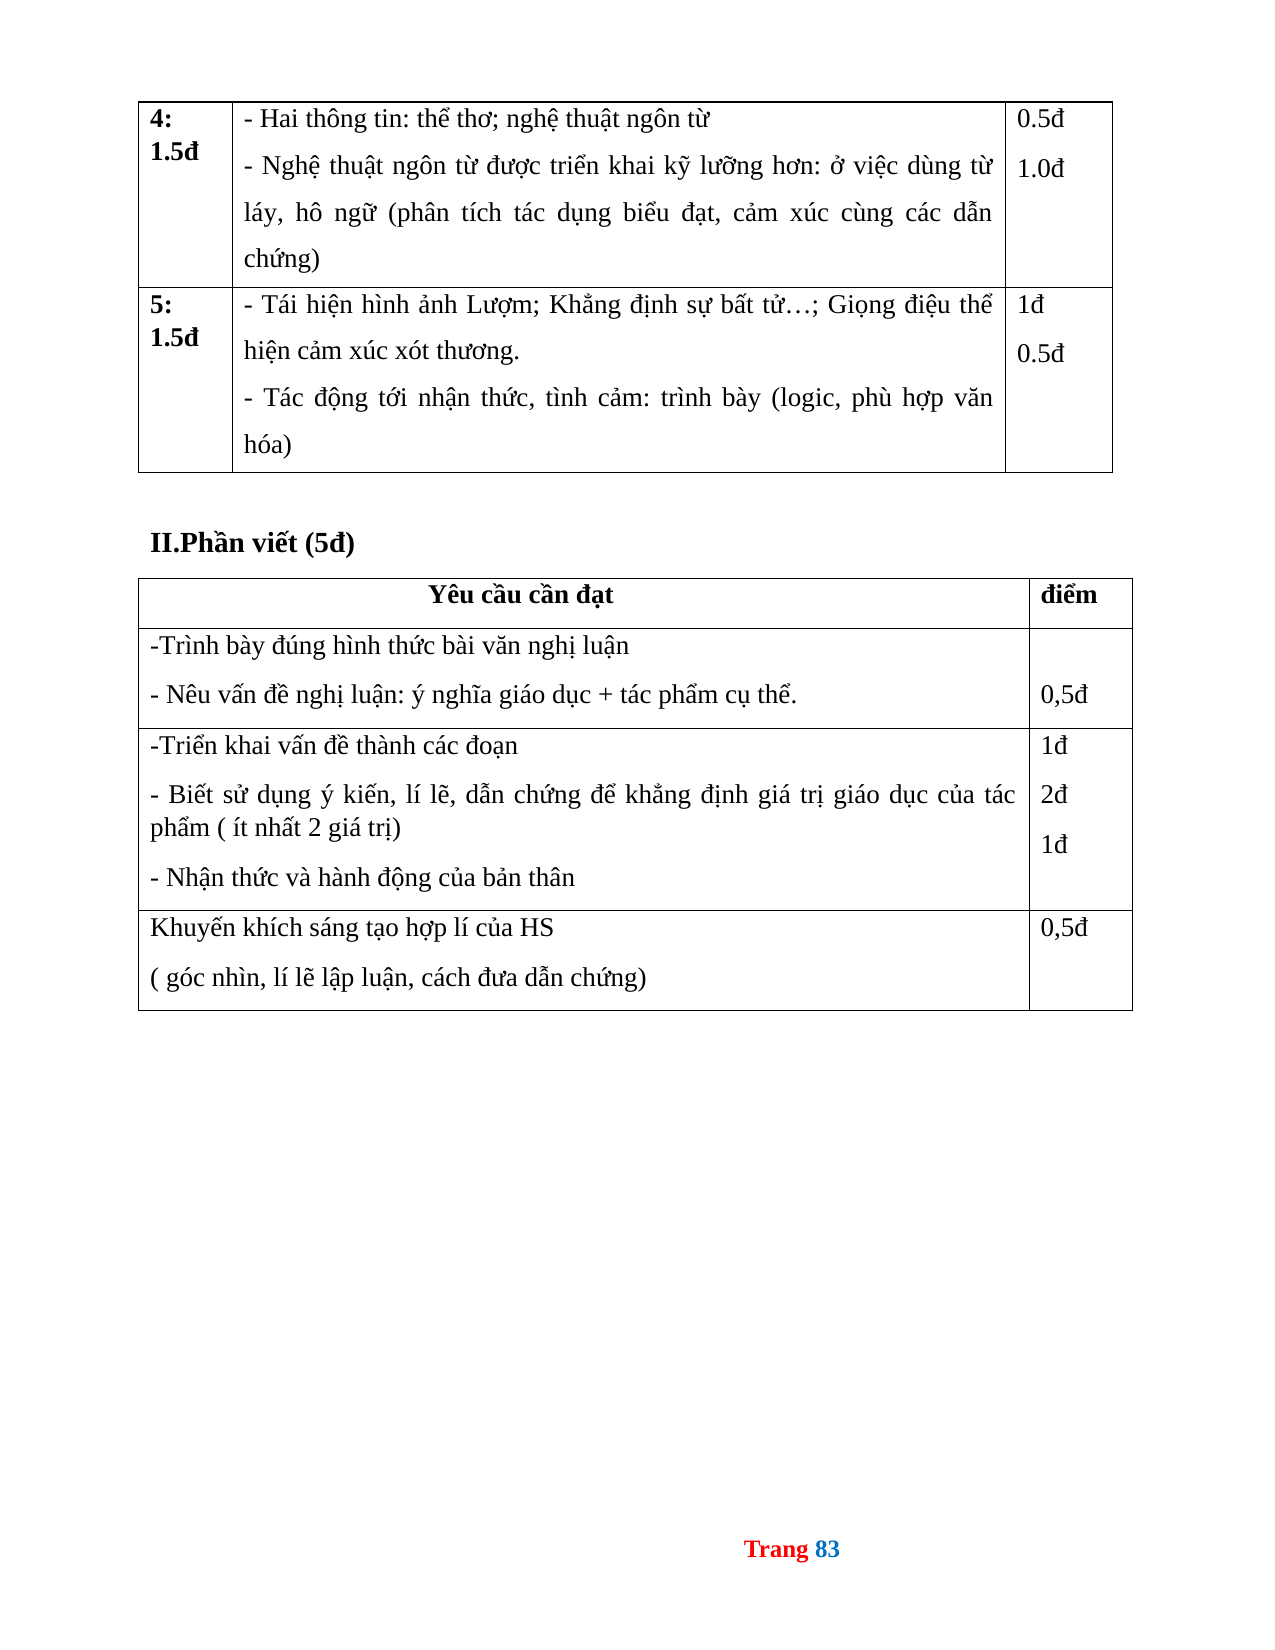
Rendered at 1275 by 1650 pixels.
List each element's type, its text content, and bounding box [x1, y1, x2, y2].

table_cell -Triển khai vấn đề thành các đoạn - Biết sử dụng ý kiến, lí lẽ, dẫn chứng để khẳng định giá trị giáo dục của tác phẩm ( ít nhất 2 giá trị) - Nhận thức và hành động của bản thân [139, 729, 1029, 910]
table_cell 1đ 0.5đ [1006, 288, 1112, 472]
table_header điểm [1030, 579, 1132, 628]
table_cell -Trình bày đúng hình thức bài văn nghị luận - Nêu vấn đề nghị luận: ý nghĩa giáo dục + tác phẩm cụ thể. [139, 629, 1029, 728]
table_cell 5: 1.5đ [139, 288, 232, 472]
table_cell - Hai thông tin: thể thơ; nghệ thuật ngôn từ - Nghệ thuật ngôn từ được triển khai kỹ lưỡng hơn: ở việc dùng từ láy, hô ngữ (phân tích tác dụng biểu đạt, cảm xúc cùng các dẫn chứng) [233, 103, 1005, 287]
table_cell 0.5đ 1.0đ [1006, 103, 1112, 287]
table_header Yêu cầu cần đạt [139, 579, 1029, 628]
table_cell Khuyến khích sáng tạo hợp lí của HS ( góc nhìn, lí lẽ lập luận, cách đưa dẫn chứng) [139, 911, 1029, 1010]
table_cell - Tái hiện hình ảnh Lượm; Khẳng định sự bất tử…; Giọng điệu thể hiện cảm xúc xót thương. - Tác động tới nhận thức, tình cảm: trình bày (logic, phù hợp văn hóa) [233, 288, 1005, 472]
table_cell 0,5đ [1030, 911, 1132, 1010]
table_cell 4: 1.5đ [139, 103, 232, 287]
table_cell 1đ 2đ 1đ [1030, 729, 1132, 910]
text II.Phần viết (5đ) [150, 525, 1172, 559]
table_cell 0,5đ [1030, 629, 1132, 728]
